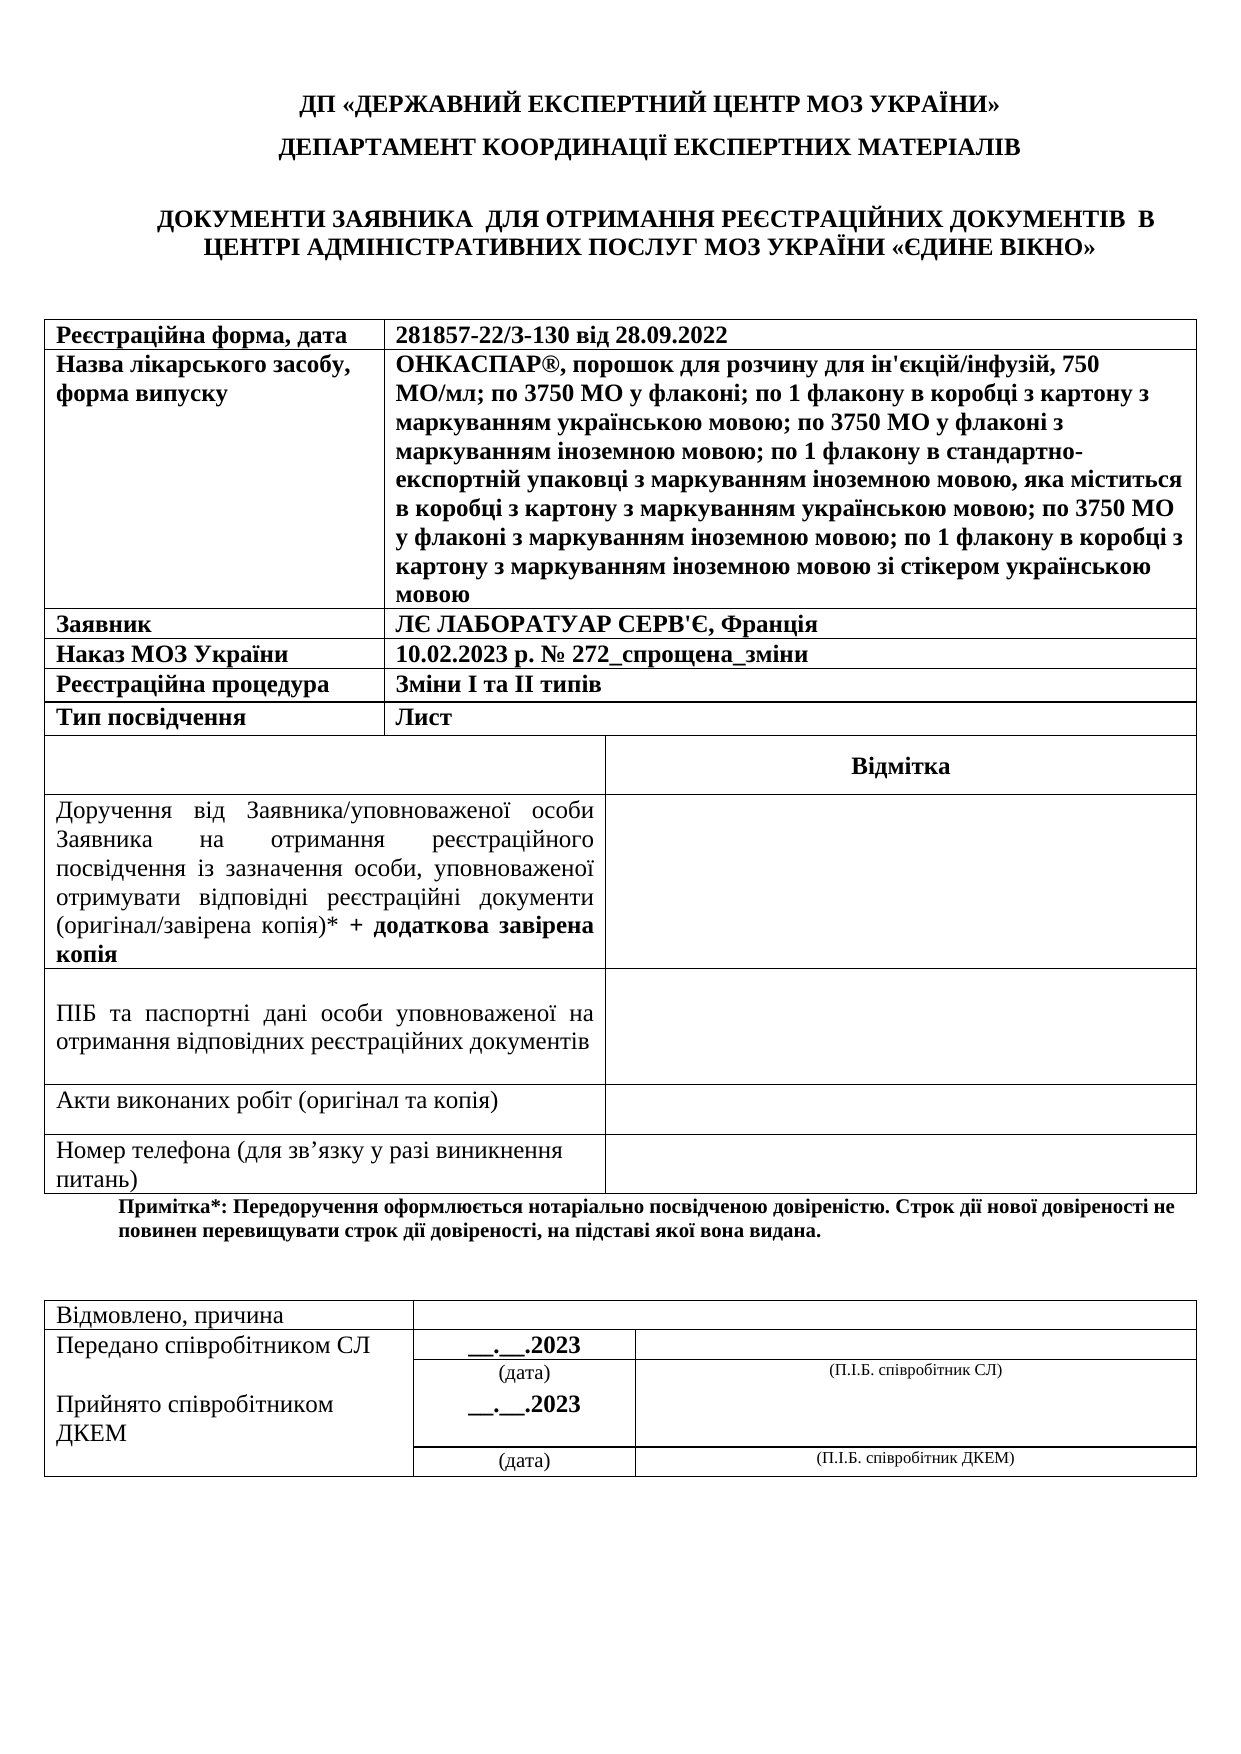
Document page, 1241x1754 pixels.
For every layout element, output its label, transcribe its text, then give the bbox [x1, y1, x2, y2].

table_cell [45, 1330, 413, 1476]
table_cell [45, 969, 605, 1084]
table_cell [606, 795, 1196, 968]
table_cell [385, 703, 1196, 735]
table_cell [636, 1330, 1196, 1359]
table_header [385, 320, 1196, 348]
text Примітка*: Передоручення оформлюється нотаріально посвідченою довіреністю. Строк дії нової довіреності не повинен перевищувати строк дії довіреності, на підставі якої вона видана. [118, 1194, 1181, 1242]
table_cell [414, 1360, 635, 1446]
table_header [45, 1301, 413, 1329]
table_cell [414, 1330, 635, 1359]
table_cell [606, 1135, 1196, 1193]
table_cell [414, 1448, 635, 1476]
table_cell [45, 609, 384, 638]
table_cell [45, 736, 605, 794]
text ДП «ДЕРЖАВНИЙ ЕКСПЕРТНИЙ ЦЕНТР МОЗ УКРАЇНИ» [118, 89, 1181, 117]
text ДОКУМЕНТИ ЗАЯВНИКА ДЛЯ ОТРИМАННЯ РЕЄСТРАЦІЙНИХ ДОКУМЕНТІВ В ЦЕНТРІ АДМІНІСТРАТИВНИХ ПОСЛУГ МОЗ УКРАЇНИ «ЄДИНЕ ВІКНО» [118, 204, 1181, 261]
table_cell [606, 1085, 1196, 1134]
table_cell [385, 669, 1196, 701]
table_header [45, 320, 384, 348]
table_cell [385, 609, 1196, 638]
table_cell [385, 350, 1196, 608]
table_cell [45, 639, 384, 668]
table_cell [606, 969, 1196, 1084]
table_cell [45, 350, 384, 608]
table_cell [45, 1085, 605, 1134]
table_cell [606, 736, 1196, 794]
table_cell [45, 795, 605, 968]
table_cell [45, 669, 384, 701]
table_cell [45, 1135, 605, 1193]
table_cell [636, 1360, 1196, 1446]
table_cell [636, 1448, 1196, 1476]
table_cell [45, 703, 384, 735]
text ДЕПАРТАМЕНТ КООРДИНАЦІЇ ЕКСПЕРТНИХ МАТЕРІАЛІВ [118, 132, 1181, 161]
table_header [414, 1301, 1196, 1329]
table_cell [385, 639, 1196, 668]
